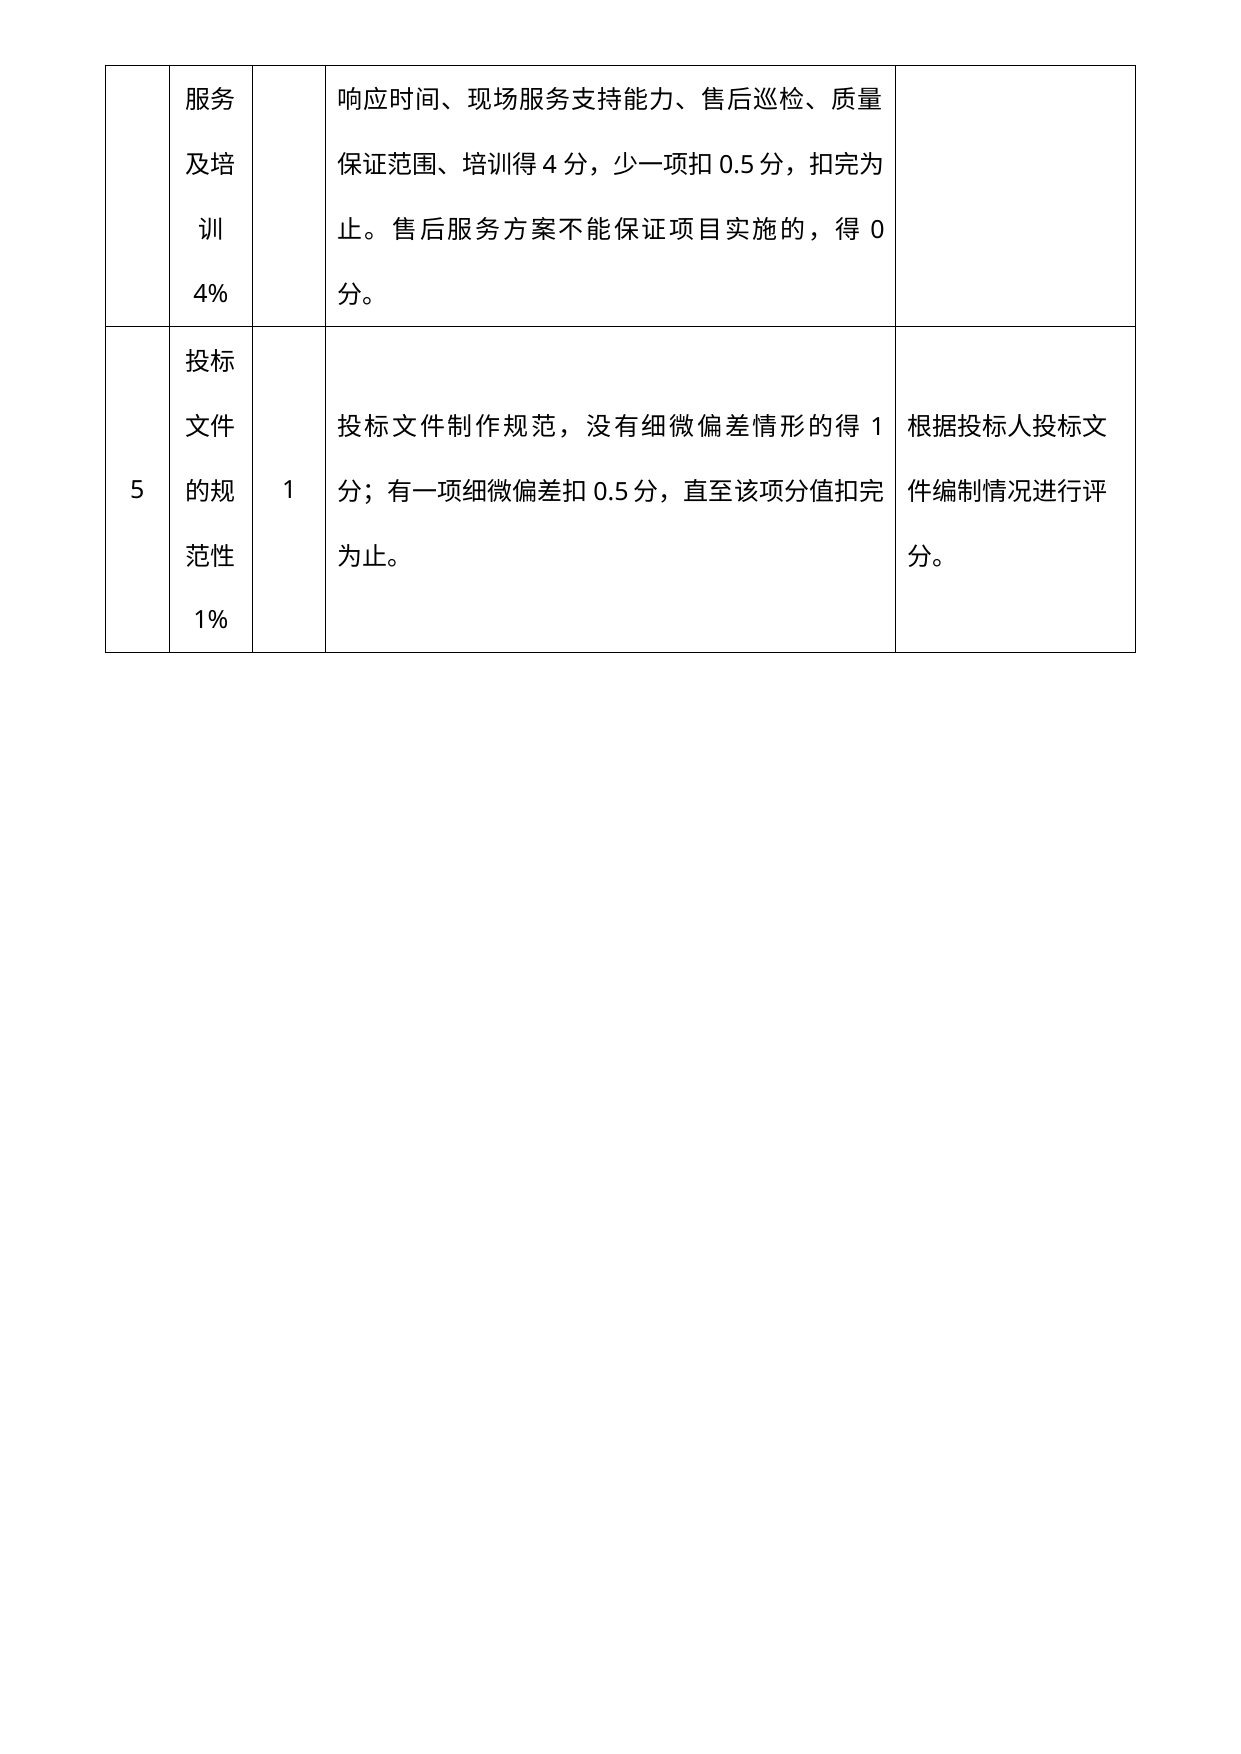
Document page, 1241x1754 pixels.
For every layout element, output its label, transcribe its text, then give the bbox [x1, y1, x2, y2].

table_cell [326, 66, 895, 326]
table_cell 投标文件制作规范，没有细微偏差情形的得1分；有一项细微偏差扣0.5分，直至该项分值扣完为止。 [326, 327, 895, 652]
table_cell 投标文件的规范性1% [170, 327, 252, 652]
table_cell 售后服务及培训4% [170, 66, 252, 326]
table_cell 5 [106, 327, 169, 652]
table_cell 根据投标人投标文件编制情况进行评分。 [896, 327, 1135, 652]
table_cell 1 [253, 327, 325, 652]
table_cell 4 [253, 66, 325, 326]
table_cell [896, 66, 1135, 326]
table_cell 4 [106, 66, 169, 326]
